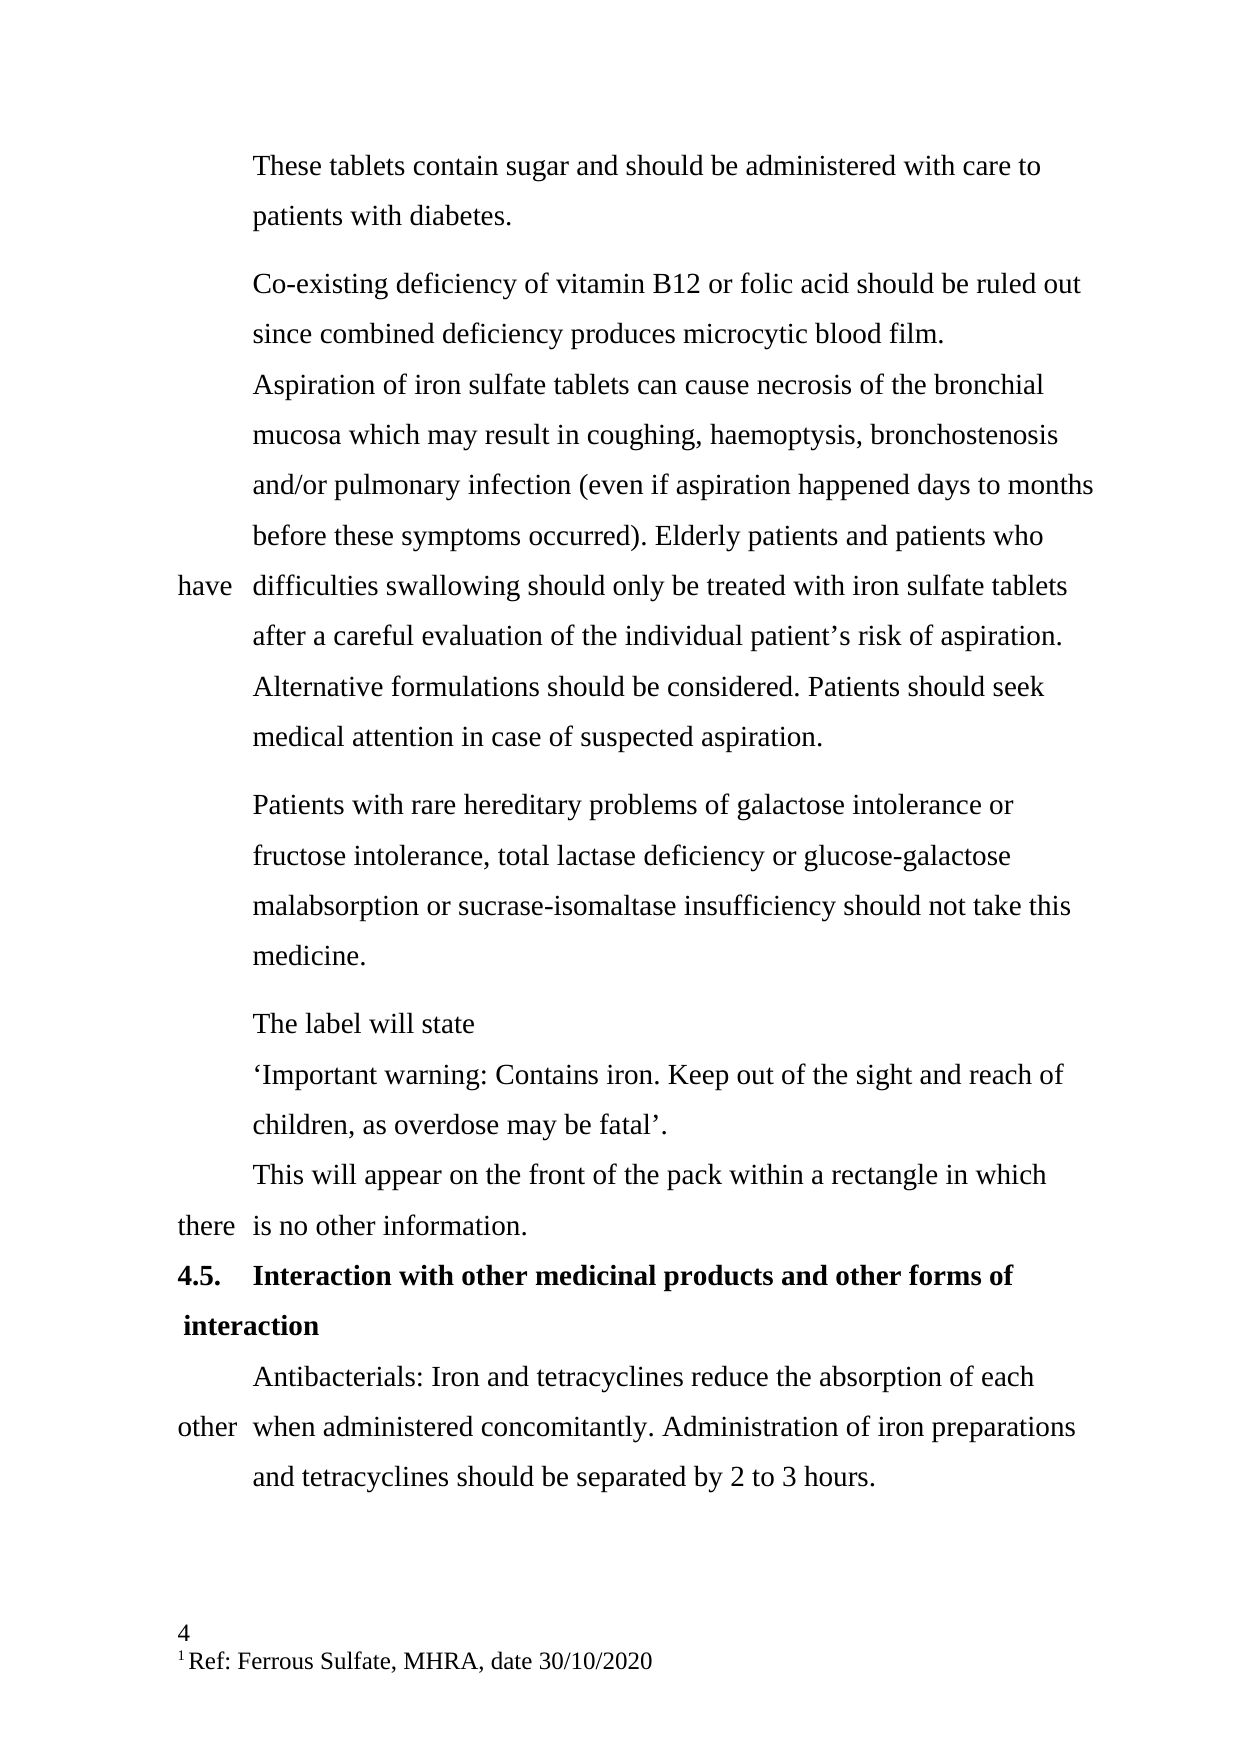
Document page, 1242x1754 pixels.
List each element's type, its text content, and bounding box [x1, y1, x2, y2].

list Co-existing deficiency of vitamin B12 or folic acid should be ruled out since combined deficiency produces microcytic blood film. [177, 266, 1094, 350]
list These tablets contain sugar and should be administered with care to patients with diabetes. [177, 148, 1094, 232]
list Aspiration of iron sulfate tablets can cause necrosis of the bronchial mucosa which may result in coughing, haemoptysis, bronchostenosis and/or pulmonary infection (even if aspiration happened days to months before these symptoms occurred). Elderly patients and patients who have difficulties swallowing should only be treated with iron sulfate tablets after a careful evaluation of the individual patient’s risk of aspiration. Alternative formulations should be considered. Patients should seek medical attention in case of suspected aspiration. [177, 367, 1094, 753]
list This will appear on the front of the pack within a rectangle in which there is no other information. [177, 1157, 1094, 1241]
list ‘Important warning: Contains iron. Keep out of the sight and reach of children, as overdose may be fatal’. [177, 1057, 1094, 1141]
list The label will state [177, 1006, 1094, 1040]
list Antibacterials: Iron and tetracyclines reduce the absorption of each other when administered concomitantly. Administration of iron preparations and tetracyclines should be separated by 2 to 3 hours. [177, 1359, 1094, 1493]
text Interaction with other medicinal products and other forms of interaction [177, 1258, 1094, 1342]
list Patients with rare hereditary problems of galactose intolerance or fructose intolerance, total lactase deficiency or glucose-galactose malabsorption or sucrase-isomaltase insufficiency should not take this medicine. [177, 787, 1094, 972]
